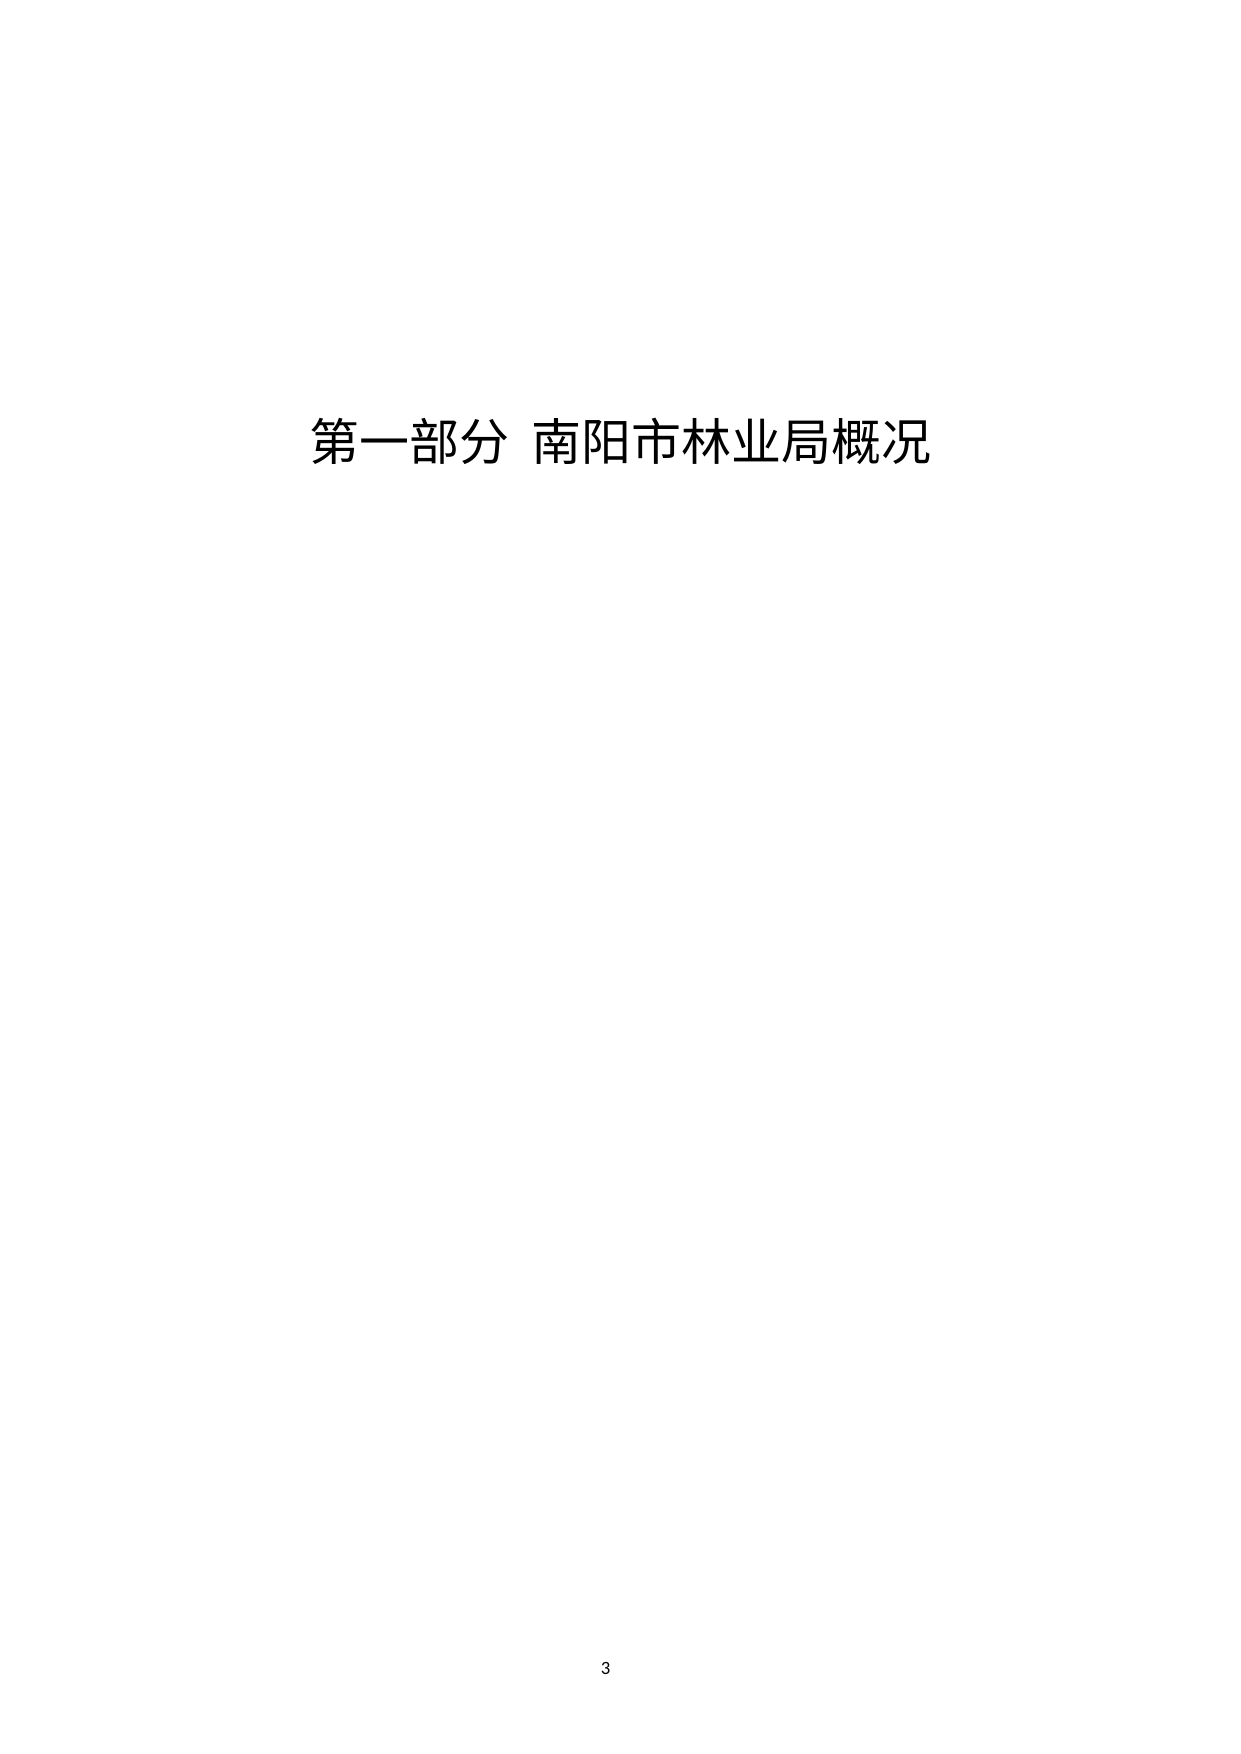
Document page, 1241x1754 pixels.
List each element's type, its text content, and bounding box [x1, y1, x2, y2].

text 第一部分 南阳市林业局概况 [187, 389, 1053, 487]
